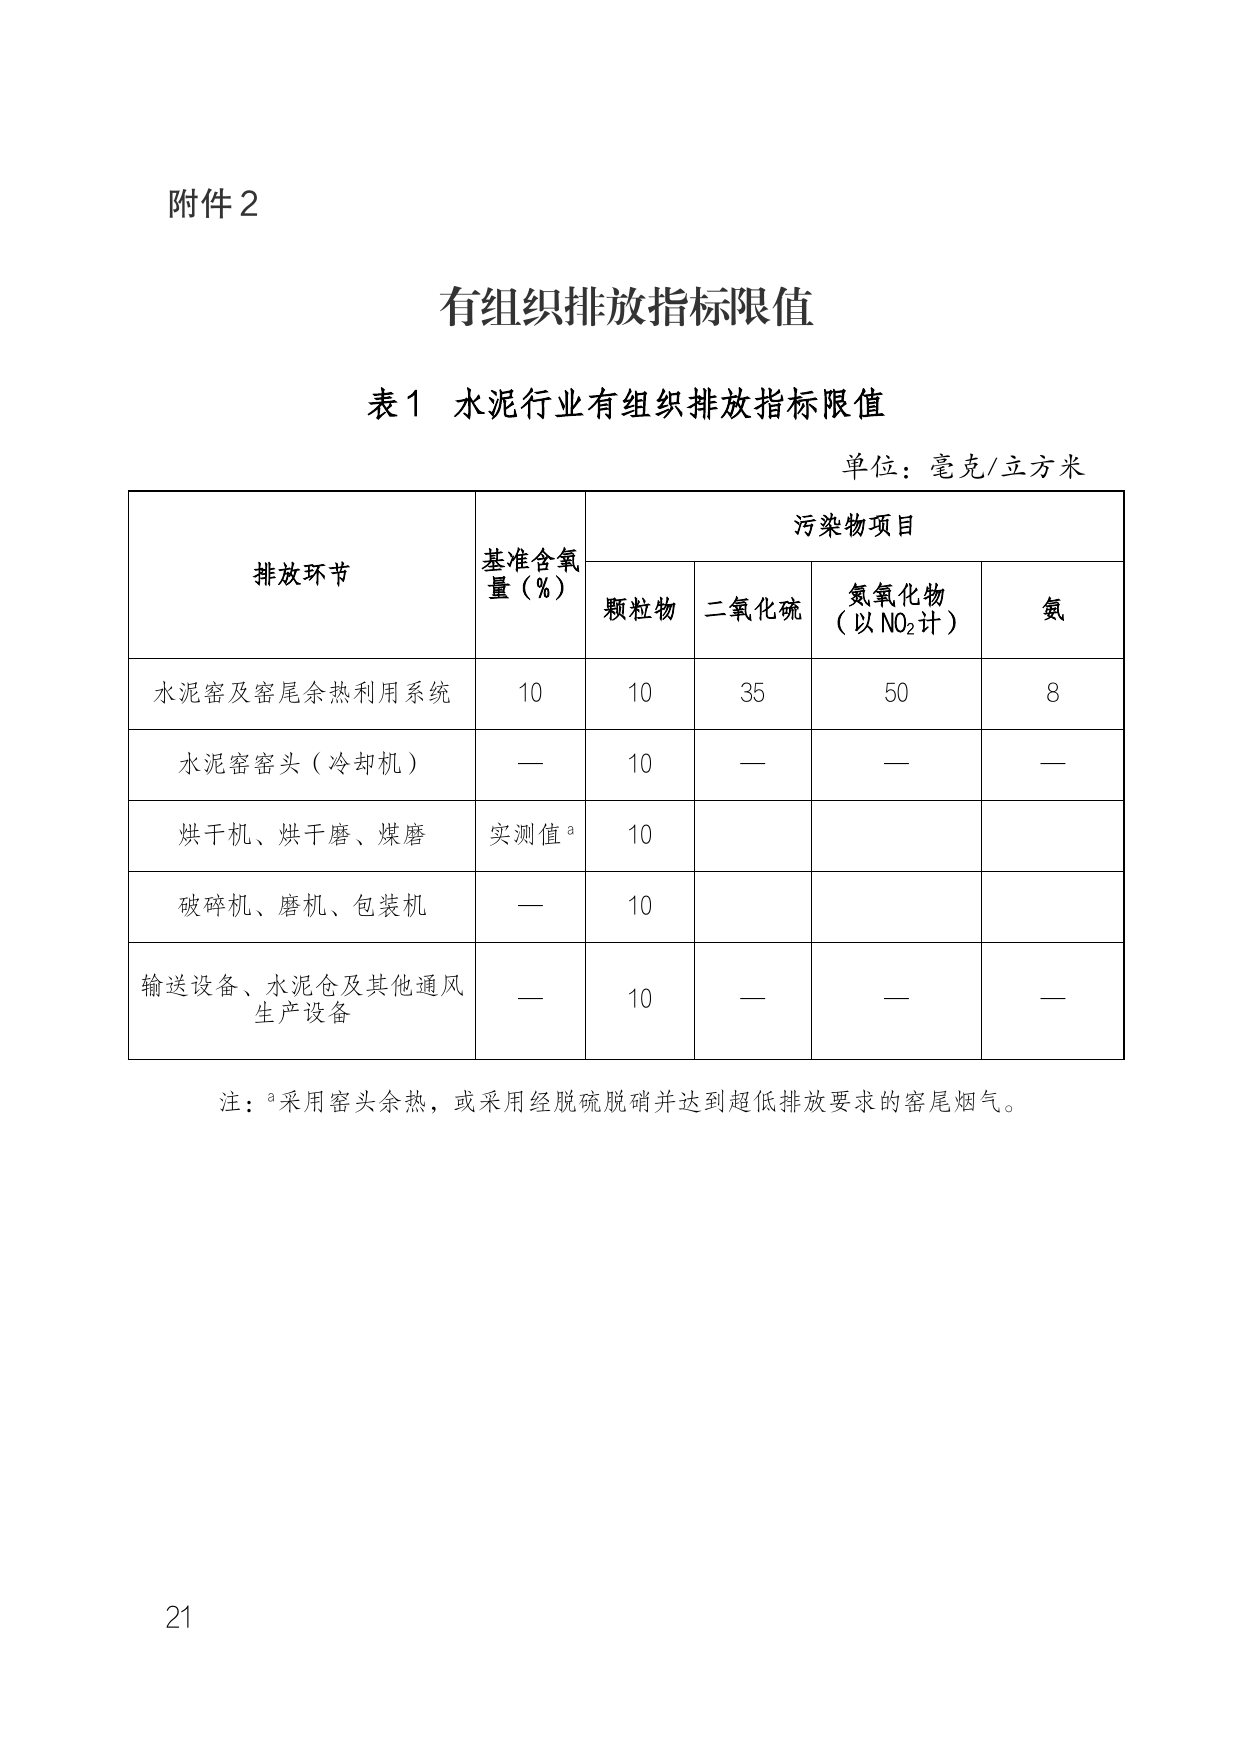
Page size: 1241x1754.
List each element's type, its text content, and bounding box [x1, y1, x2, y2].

table_cell 10 [586, 801, 694, 871]
text 单位：毫克/立方米 [166, 427, 1086, 490]
table_cell [695, 801, 811, 871]
table_cell — [476, 872, 585, 942]
table_cell 烘干机、烘干磨、煤磨 [129, 801, 475, 871]
table_cell [812, 872, 981, 942]
table_cell [812, 801, 981, 871]
text 表1 水泥行业有组织排放指标限值 [166, 365, 1086, 427]
table_cell 实测值a [476, 801, 585, 871]
text 有组织排放指标限值 [166, 272, 1086, 334]
table_cell 35 [695, 659, 811, 729]
table_cell [982, 801, 1123, 871]
table_cell [695, 872, 811, 942]
table_cell 10 [586, 943, 694, 1058]
table_cell — [982, 730, 1123, 800]
table_cell — [695, 730, 811, 800]
table_cell — [476, 730, 585, 800]
table_cell 50 [812, 659, 981, 729]
table_cell 10 [586, 730, 694, 800]
table_cell — [982, 943, 1123, 1058]
table_cell 氮氧化物 （以NO2计） [812, 562, 981, 658]
table_cell 10 [586, 872, 694, 942]
table_cell 8 [982, 659, 1123, 729]
table_header 排放环节 [129, 492, 475, 658]
table_cell 颗粒物 [586, 562, 694, 658]
table_cell — [812, 730, 981, 800]
table_cell 输送设备、水泥仓及其他通风生产设备 [129, 943, 475, 1058]
table_cell — [812, 943, 981, 1058]
table_cell 10 [476, 659, 585, 729]
table_cell 10 [586, 659, 694, 729]
table_header 污染物项目 [586, 492, 1123, 561]
table_cell — [476, 943, 585, 1058]
table_header 基准含氧量（%） [476, 492, 585, 658]
table_cell 水泥窑窑头（冷却机） [129, 730, 475, 800]
text 附件2 [166, 166, 1086, 228]
table_cell 破碎机、磨机、包装机 [129, 872, 475, 942]
table_cell 水泥窑及窑尾余热利用系统 [129, 659, 475, 729]
table_cell 二氧化硫 [695, 562, 811, 658]
text 注：a采用窑头余热，或采用经脱硫脱硝并达到超低排放要求的窑尾烟气。 [166, 1060, 1086, 1123]
table_cell 氨 [982, 562, 1123, 658]
table_cell — [695, 943, 811, 1058]
table_cell [982, 872, 1123, 942]
